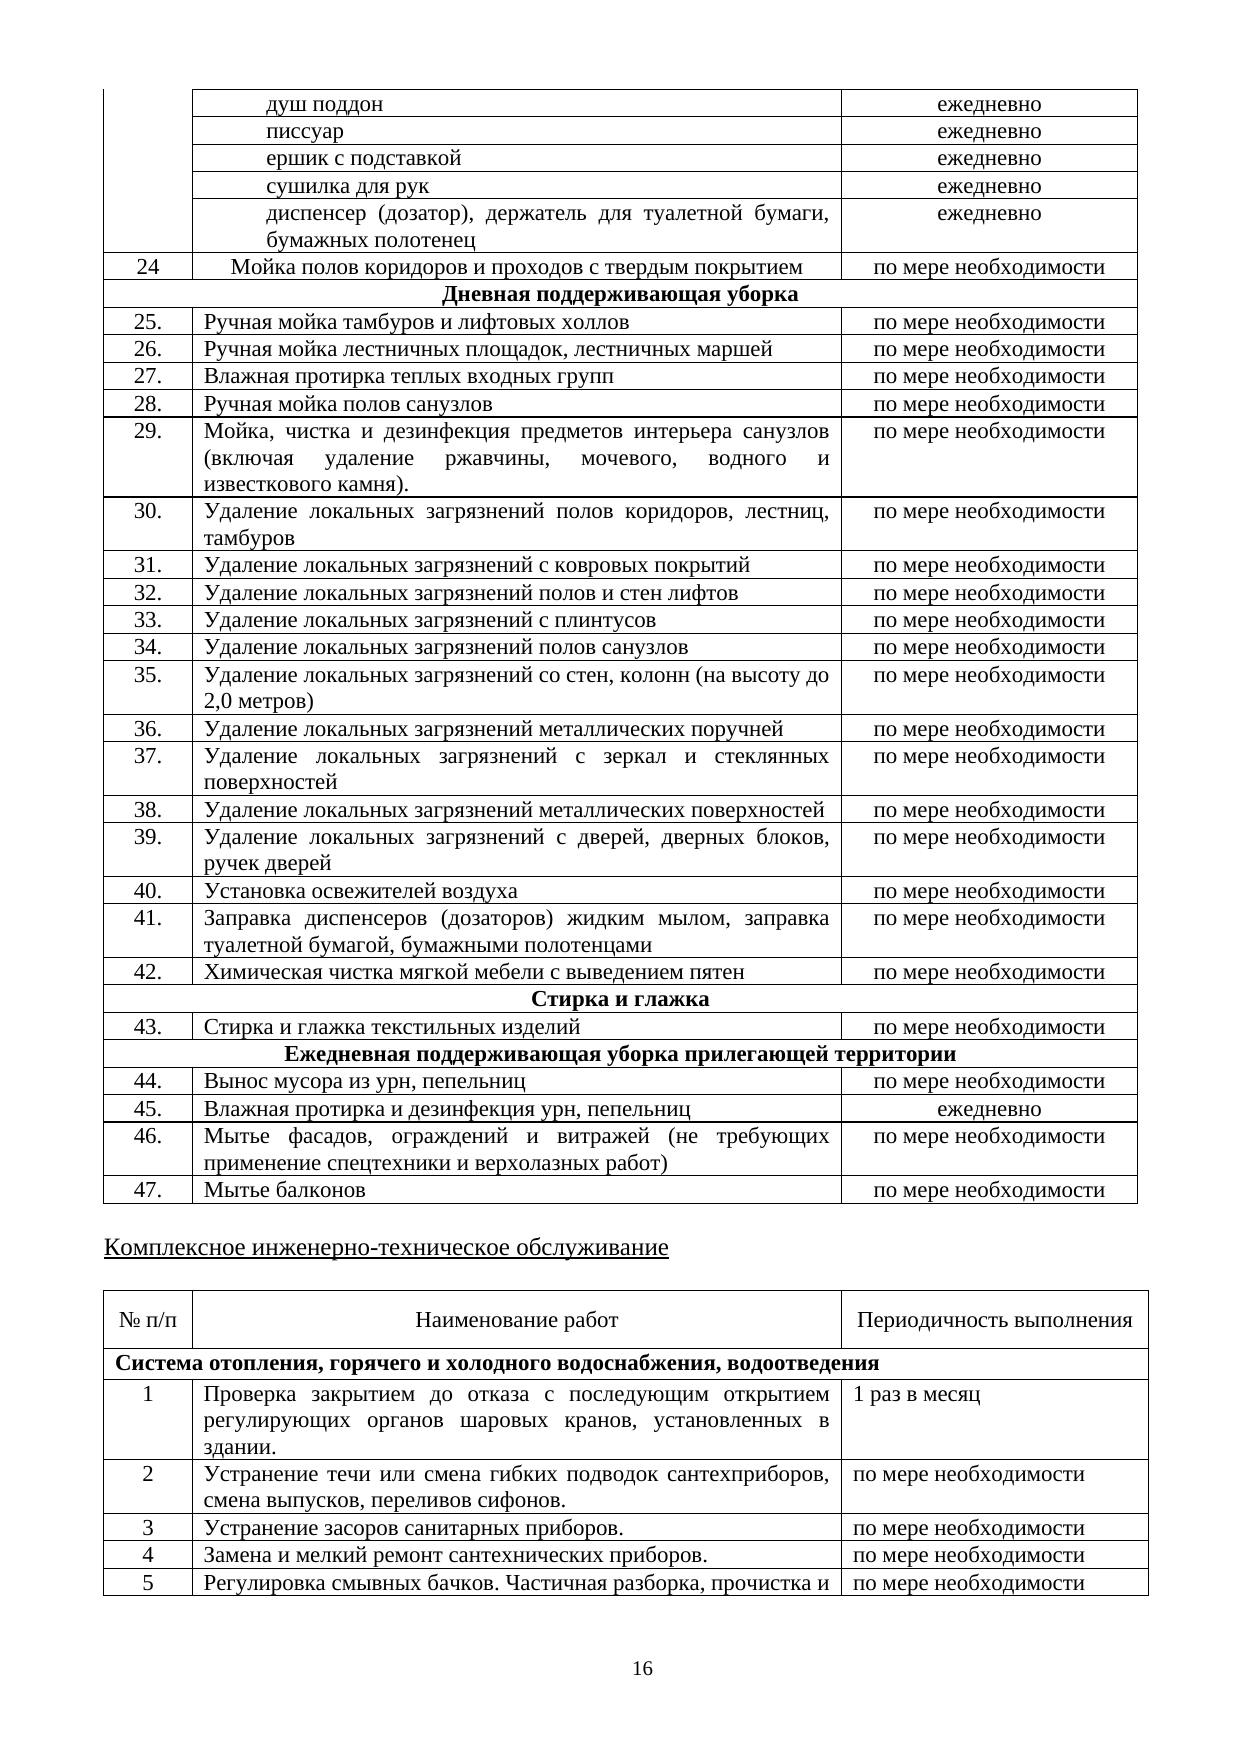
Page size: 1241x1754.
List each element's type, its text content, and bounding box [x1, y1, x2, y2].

table_cell 31. [104, 551, 192, 578]
table_cell 30. [104, 498, 192, 550]
table_cell Удаление локальных загрязнений с зеркал и стеклянных поверхностей [193, 742, 841, 795]
table_cell ежедневно [842, 1095, 1137, 1121]
table_cell Удаление локальных загрязнений с ковровых покрытий [193, 551, 841, 578]
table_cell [842, 1569, 1148, 1595]
table_header Наименование работ [193, 1291, 841, 1348]
table_cell 25. [104, 308, 192, 334]
table_header Периодичность выполнения [842, 1291, 1148, 1348]
table_cell 28. [104, 390, 192, 416]
table_cell 1 [104, 1380, 192, 1459]
table_cell 1 раз в месяц [842, 1380, 1148, 1459]
table_cell 38. [104, 796, 192, 822]
table_cell 24 [104, 253, 192, 279]
table_cell Мытье фасадов, ограждений и витражей (не требующих применение спецтехники и верхолазных работ) [193, 1123, 841, 1175]
table_cell по мере необходимости [842, 634, 1137, 660]
table_cell по мере необходимости [842, 606, 1137, 632]
table_cell по мере необходимости [842, 1541, 1148, 1568]
table_cell 40. [104, 877, 192, 903]
table_cell по мере необходимости [842, 1514, 1148, 1540]
table_cell 4 [104, 1541, 192, 1568]
table_cell Дневная поддерживающая уборка [104, 280, 1137, 307]
table_cell 3 [104, 1514, 192, 1540]
table_cell по мере необходимости [842, 579, 1137, 605]
table_cell Удаление локальных загрязнений с плинтусов [193, 606, 841, 632]
table_cell ершик с подставкой [193, 145, 841, 171]
table_cell ежедневно [842, 199, 1137, 252]
table_cell по мере необходимости [842, 498, 1137, 550]
table_cell сушилка для рук [193, 172, 841, 198]
table_cell ежедневно [842, 145, 1137, 171]
table_cell 43. [104, 1013, 192, 1039]
table_cell 5 [104, 1569, 192, 1595]
table_cell 39. [104, 823, 192, 876]
table_cell Удаление локальных загрязнений полов и стен лифтов [193, 579, 841, 605]
table_cell Система отопления, горячего и холодного водоснабжения, водоотведения [104, 1349, 1148, 1379]
table_cell душ поддон [193, 90, 841, 116]
table_cell 41. [104, 904, 192, 957]
table_cell 34. [104, 634, 192, 660]
table_cell 29. [104, 418, 192, 496]
table_cell Мойка полов коридоров и проходов с твердым покрытием [193, 253, 841, 279]
table_cell 46. [104, 1123, 192, 1175]
table_cell Удаление локальных загрязнений металлических поверхностей [193, 796, 841, 822]
table_cell по мере необходимости [842, 418, 1137, 496]
table_cell 32. [104, 579, 192, 605]
table_cell Стирка и глажка [104, 985, 1137, 1012]
table_cell Удаление локальных загрязнений полов санузлов [193, 634, 841, 660]
table_cell Устранение засоров санитарных приборов. [193, 1514, 841, 1540]
table_cell Мытье балконов [193, 1176, 841, 1202]
table_cell Удаление локальных загрязнений полов коридоров, лестниц, тамбуров [193, 498, 841, 550]
table_cell по мере необходимости [842, 363, 1137, 389]
table_cell 37. [104, 742, 192, 795]
table_cell 44. [104, 1068, 192, 1094]
table_header № п/п [104, 1291, 192, 1348]
table_cell по мере необходимости [842, 1123, 1137, 1175]
table_cell по мере необходимости [842, 335, 1137, 362]
table_cell Установка освежителей воздуха [193, 877, 841, 903]
table_cell по мере необходимости [842, 715, 1137, 741]
table_cell Удаление локальных загрязнений металлических поручней [193, 715, 841, 741]
table_cell по мере необходимости [842, 823, 1137, 876]
table_cell по мере необходимости [842, 877, 1137, 903]
table_cell 27. [104, 363, 192, 389]
table_cell Устранение течи или смена гибких подводок сантехприборов, смена выпусков, переливов сифонов. [193, 1460, 841, 1513]
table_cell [193, 1569, 841, 1595]
table_cell 45. [104, 1095, 192, 1121]
table_cell ежедневно [842, 90, 1137, 116]
table_cell 26. [104, 335, 192, 362]
table_cell Удаление локальных загрязнений со стен, колонн (на высоту до 2,0 метров) [193, 661, 841, 713]
table_cell Влажная протирка и дезинфекция урн, пепельниц [193, 1095, 841, 1121]
table_cell ежедневно [842, 117, 1137, 143]
table_cell диспенсер (дозатор), держатель для туалетной бумаги, бумажных полотенец [193, 199, 841, 252]
table_cell по мере необходимости [842, 1068, 1137, 1094]
table_cell по мере необходимости [842, 904, 1137, 957]
table_cell по мере необходимости [842, 796, 1137, 822]
table_cell по мере необходимости [842, 390, 1137, 416]
table_cell 47. [104, 1176, 192, 1202]
table_cell по мере необходимости [842, 661, 1137, 713]
table_cell Ручная мойка тамбуров и лифтовых холлов [193, 308, 841, 334]
text Комплексное инженерно-техническое обслуживание [103, 1232, 1181, 1261]
table_cell по мере необходимости [842, 958, 1137, 984]
table_cell по мере необходимости [842, 551, 1137, 578]
table_cell Стирка и глажка текстильных изделий [193, 1013, 841, 1039]
table_cell Ручная мойка полов санузлов [193, 390, 841, 416]
table_cell Влажная протирка теплых входных групп [193, 363, 841, 389]
table_cell 2 [104, 1460, 192, 1513]
table_cell писсуар [193, 117, 841, 143]
table_cell Ежедневная поддерживающая уборка прилегающей территории [104, 1040, 1137, 1067]
table_cell ежедневно [842, 172, 1137, 198]
table_cell Вынос мусора из урн, пепельниц [193, 1068, 841, 1094]
table_cell по мере необходимости [842, 253, 1137, 279]
table_cell Химическая чистка мягкой мебели с выведением пятен [193, 958, 841, 984]
table_cell Проверка закрытием до отказа с последующим открытием регулирующих органов шаровых кранов, установленных в здании. [193, 1380, 841, 1459]
table_cell 36. [104, 715, 192, 741]
table_cell Удаление локальных загрязнений с дверей, дверных блоков, ручек дверей [193, 823, 841, 876]
table_cell Мойка, чистка и дезинфекция предметов интерьера санузлов (включая удаление ржавчины, мочевого, водного и известкового камня). [193, 418, 841, 496]
table_cell Заправка диспенсеров (дозаторов) жидким мылом, заправка туалетной бумагой, бумажными полотенцами [193, 904, 841, 957]
table_cell Ручная мойка лестничных площадок, лестничных маршей [193, 335, 841, 362]
table_cell по мере необходимости [842, 742, 1137, 795]
table_cell по мере необходимости [842, 1176, 1137, 1202]
table_cell 33. [104, 606, 192, 632]
table_cell Замена и мелкий ремонт сантехнических приборов. [193, 1541, 841, 1568]
table_cell 35. [104, 661, 192, 713]
table_cell по мере необходимости [842, 1460, 1148, 1513]
table_cell 42. [104, 958, 192, 984]
table_cell по мере необходимости [842, 308, 1137, 334]
table_cell по мере необходимости [842, 1013, 1137, 1039]
